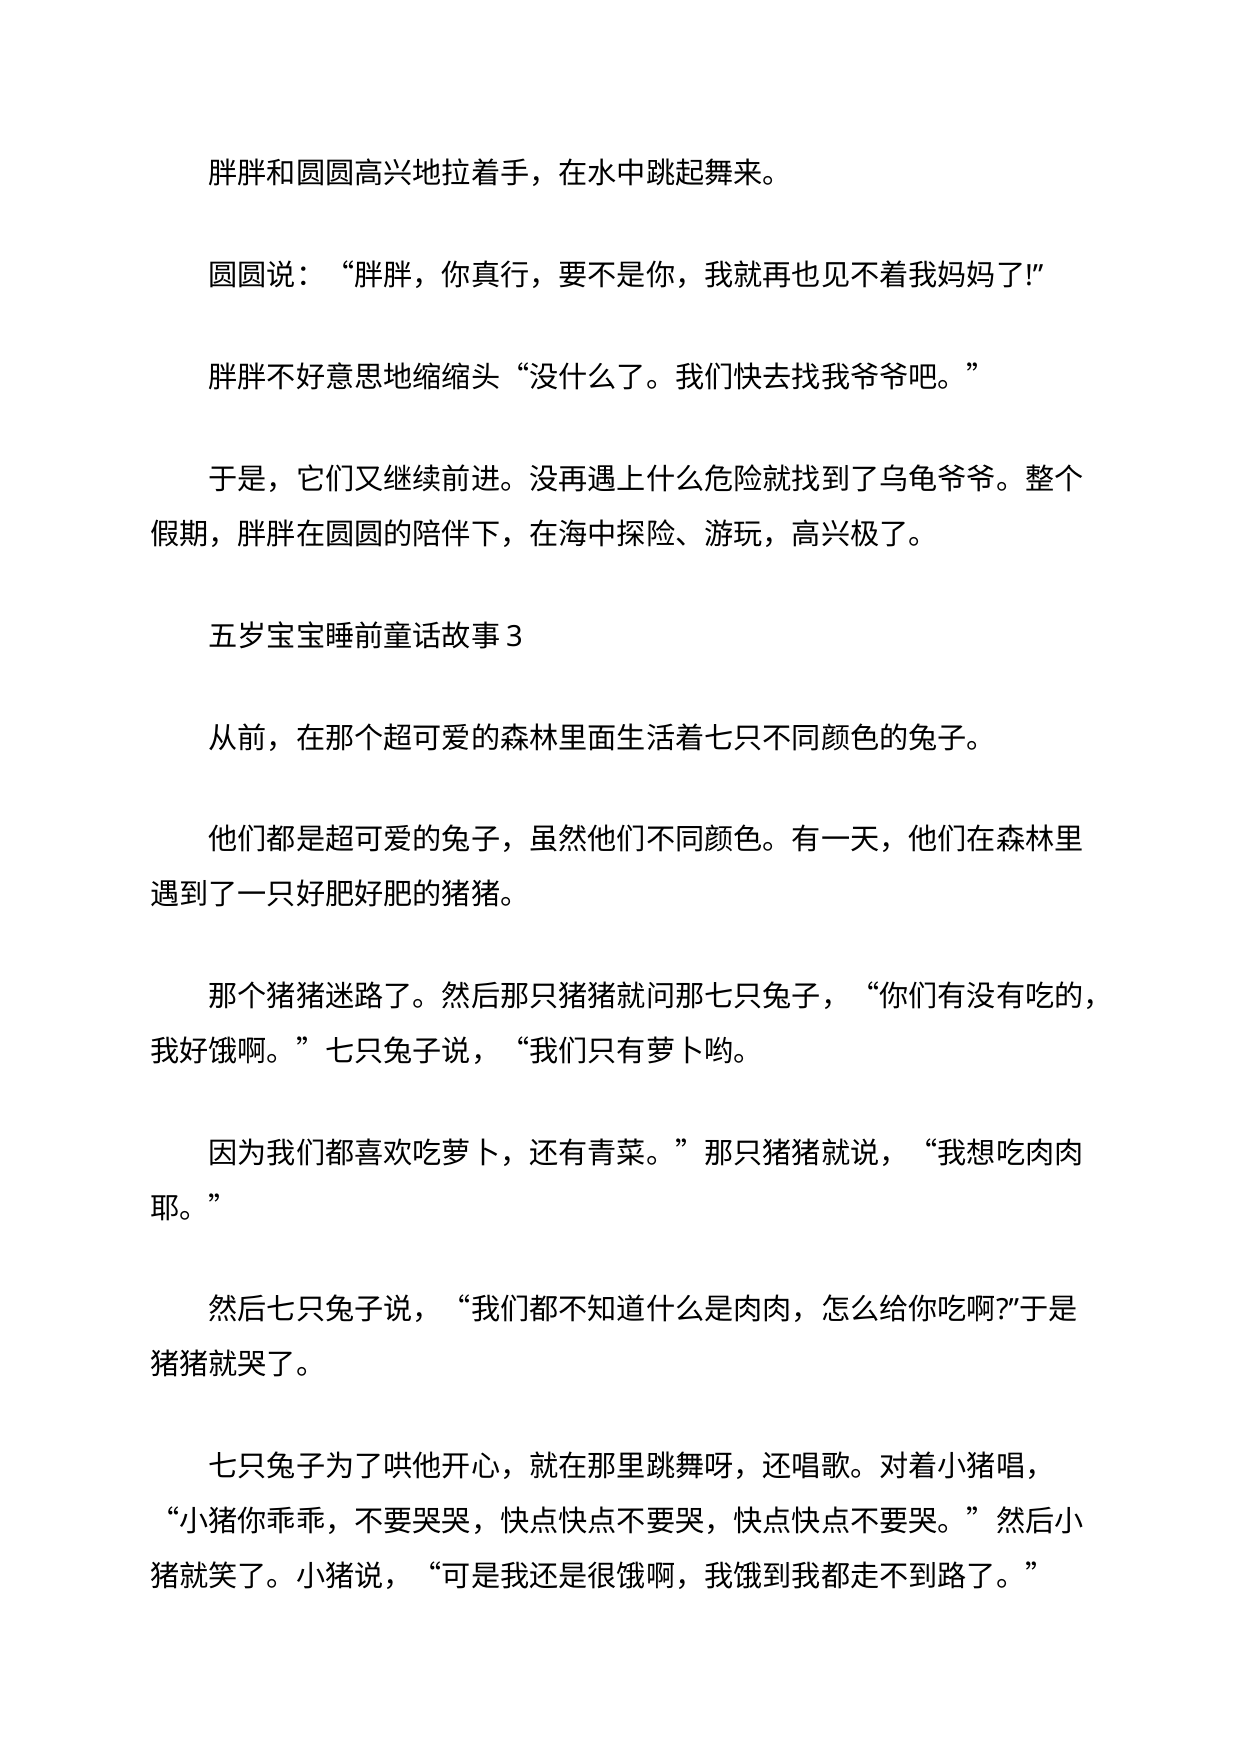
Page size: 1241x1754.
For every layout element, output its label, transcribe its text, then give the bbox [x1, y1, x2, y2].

text 胖胖和圆圆高兴地拉着手，在水中跳起舞来。 [150, 150, 1090, 192]
text 圆圆说：“胖胖，你真行，要不是你，我就再也见不着我妈妈了!” [150, 252, 1090, 294]
text 五岁宝宝睡前童话故事3 [150, 612, 1090, 654]
text 胖胖不好意思地缩缩头“没什么了。我们快去找我爷爷吧。” [150, 354, 1090, 396]
text 然后七只兔子说，“我们都不知道什么是肉肉，怎么给你吃啊?”于是猪猪就哭了。 [150, 1286, 1090, 1383]
text 那个猪猪迷路了。然后那只猪猪就问那七只兔子，“你们有没有吃的，我好饿啊。”七只兔子说，“我们只有萝卜哟。 [150, 973, 1090, 1070]
text 他们都是超可爱的兔子，虽然他们不同颜色。有一天，他们在森林里遇到了一只好肥好肥的猪猪。 [150, 816, 1090, 913]
text 从前，在那个超可爱的森林里面生活着七只不同颜色的兔子。 [150, 714, 1090, 756]
text 于是，它们又继续前进。没再遇上什么危险就找到了乌龟爷爷。整个假期，胖胖在圆圆的陪伴下，在海中探险、游玩，高兴极了。 [150, 456, 1090, 553]
text 因为我们都喜欢吃萝卜，还有青菜。”那只猪猪就说，“我想吃肉肉耶。” [150, 1129, 1090, 1226]
text 七只兔子为了哄他开心，就在那里跳舞呀，还唱歌。对着小猪唱，“小猪你乖乖，不要哭哭，快点快点不要哭，快点快点不要哭。”然后小猪就笑了。小猪说，“可是我还是很饿啊，我饿到我都走不到路了。” [150, 1443, 1090, 1595]
